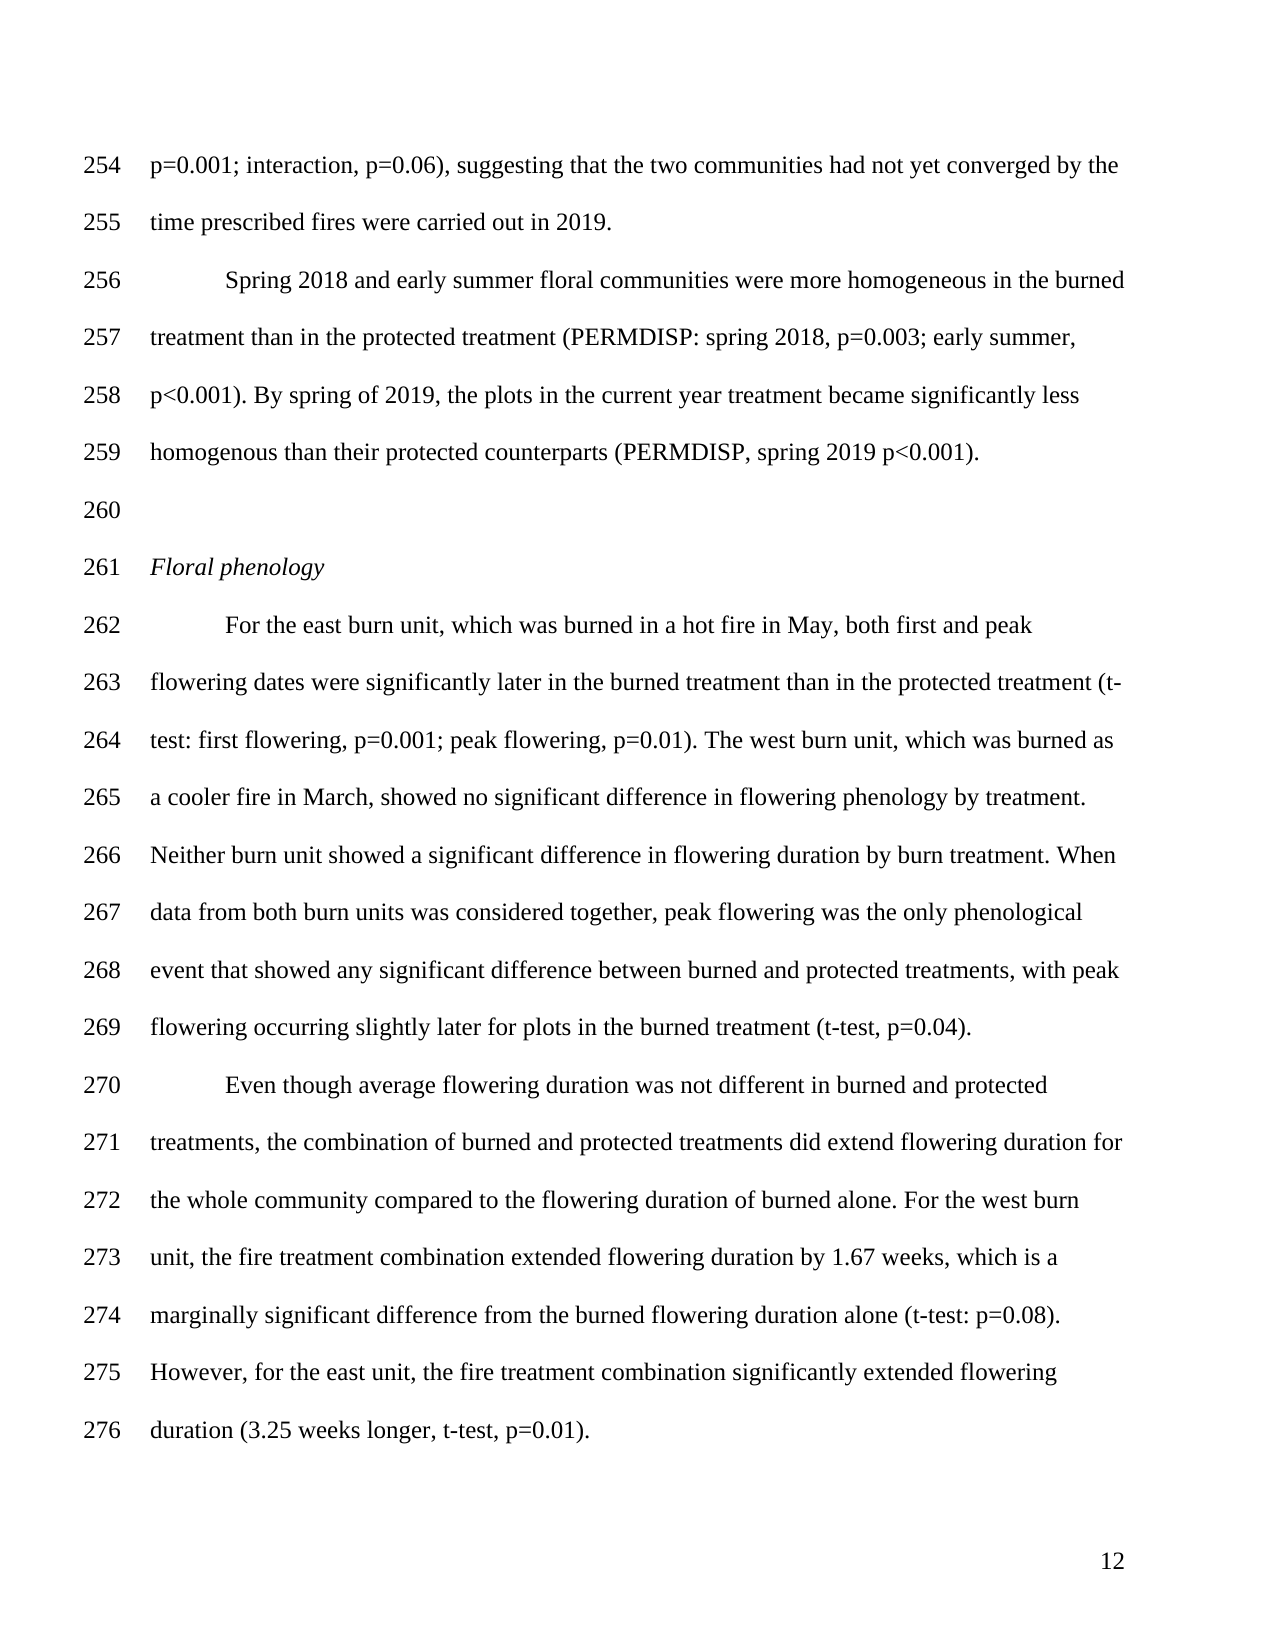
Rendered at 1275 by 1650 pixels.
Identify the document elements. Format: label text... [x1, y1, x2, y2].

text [150, 150, 1125, 236]
text Even though average flowering duration was not different in burned and protected treatments, the combination of burned and protected treatments did extend flowering duration for the whole community compared to the flowering duration of burned alone. For the west burn unit, the fire treatment combination extended flowering duration by 1.67 weeks, which is a marginally significant difference from the burned flowering duration alone (t-test: p=0.08). However, for the east unit, the fire treatment combination significantly extended flowering duration (3.25 weeks longer, t-test, p=0.01). [150, 1070, 1125, 1444]
text For the east burn unit, which was burned in a hot fire in May, both first and peak flowering dates were significantly later in the burned treatment than in the protected treatment (t-test: first flowering, p=0.001; peak flowering, p=0.01). The west burn unit, which was burned as a cooler fire in March, showed no significant difference in flowering phenology by treatment. Neither burn unit showed a significant difference in flowering duration by burn treatment. When data from both burn units was considered together, peak flowering was the only phenological event that showed any significant difference between burned and protected treatments, with peak flowering occurring slightly later for plots in the burned treatment (t-test, p=0.04). [150, 610, 1125, 1041]
text Spring 2018 and early summer floral communities were more homogeneous in the burned treatment than in the protected treatment (PERMDISP: spring 2018, p=0.003; early summer, p<0.001). By spring of 2019, the plots in the current year treatment became significantly less homogenous than their protected counterparts (PERMDISP, spring 2019 p<0.001). [150, 265, 1125, 466]
text Floral phenology [150, 552, 1125, 581]
